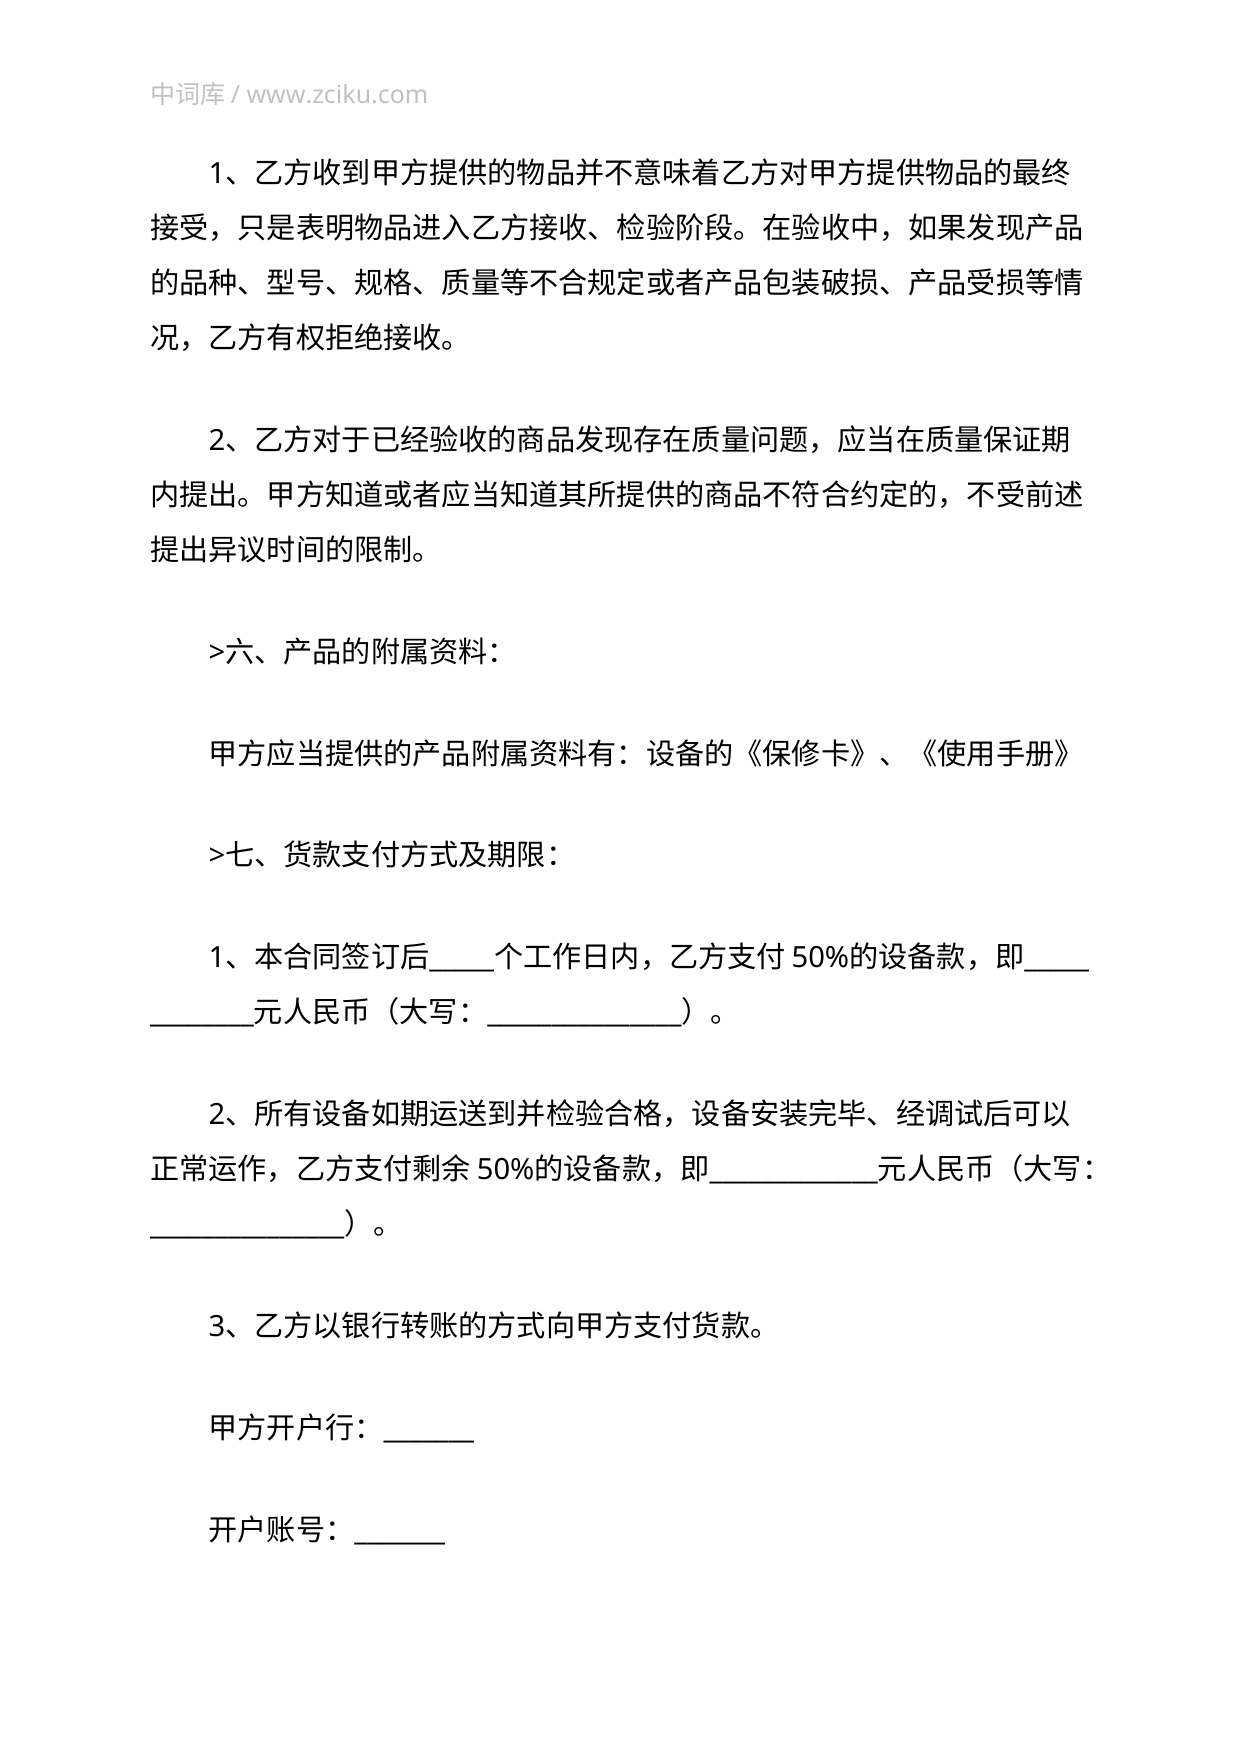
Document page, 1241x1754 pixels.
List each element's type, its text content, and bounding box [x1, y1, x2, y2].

text 开户账号：_______ [150, 1507, 1090, 1549]
text 1、本合同签订后_____个工作日内，乙方支付50%的设备款，即_____________元人民币（大写：_______________）。 [150, 934, 1090, 1031]
text 3、乙方以银行转账的方式向甲方支付货款。 [150, 1303, 1090, 1345]
text >六、产品的附属资料： [150, 628, 1090, 671]
text >七、货款支付方式及期限： [150, 832, 1090, 874]
text 甲方应当提供的产品附属资料有：设备的《保修卡》、《使用手册》 [150, 730, 1090, 772]
text 甲方开户行：_______ [150, 1405, 1090, 1447]
text 1、乙方收到甲方提供的物品并不意味着乙方对甲方提供物品的最终接受，只是表明物品进入乙方接收、检验阶段。在验收中，如果发现产品的品种、型号、规格、质量等不合规定或者产品包装破损、产品受损等情况，乙方有权拒绝接收。 [150, 150, 1090, 357]
text 2、所有设备如期运送到并检验合格，设备安装完毕、经调试后可以正常运作，乙方支付剩余50%的设备款，即_____________元人民币（大写：_______________）。 [150, 1091, 1090, 1243]
text 2、乙方对于已经验收的商品发现存在质量问题，应当在质量保证期内提出。甲方知道或者应当知道其所提供的商品不符合约定的，不受前述提出异议时间的限制。 [150, 417, 1090, 569]
